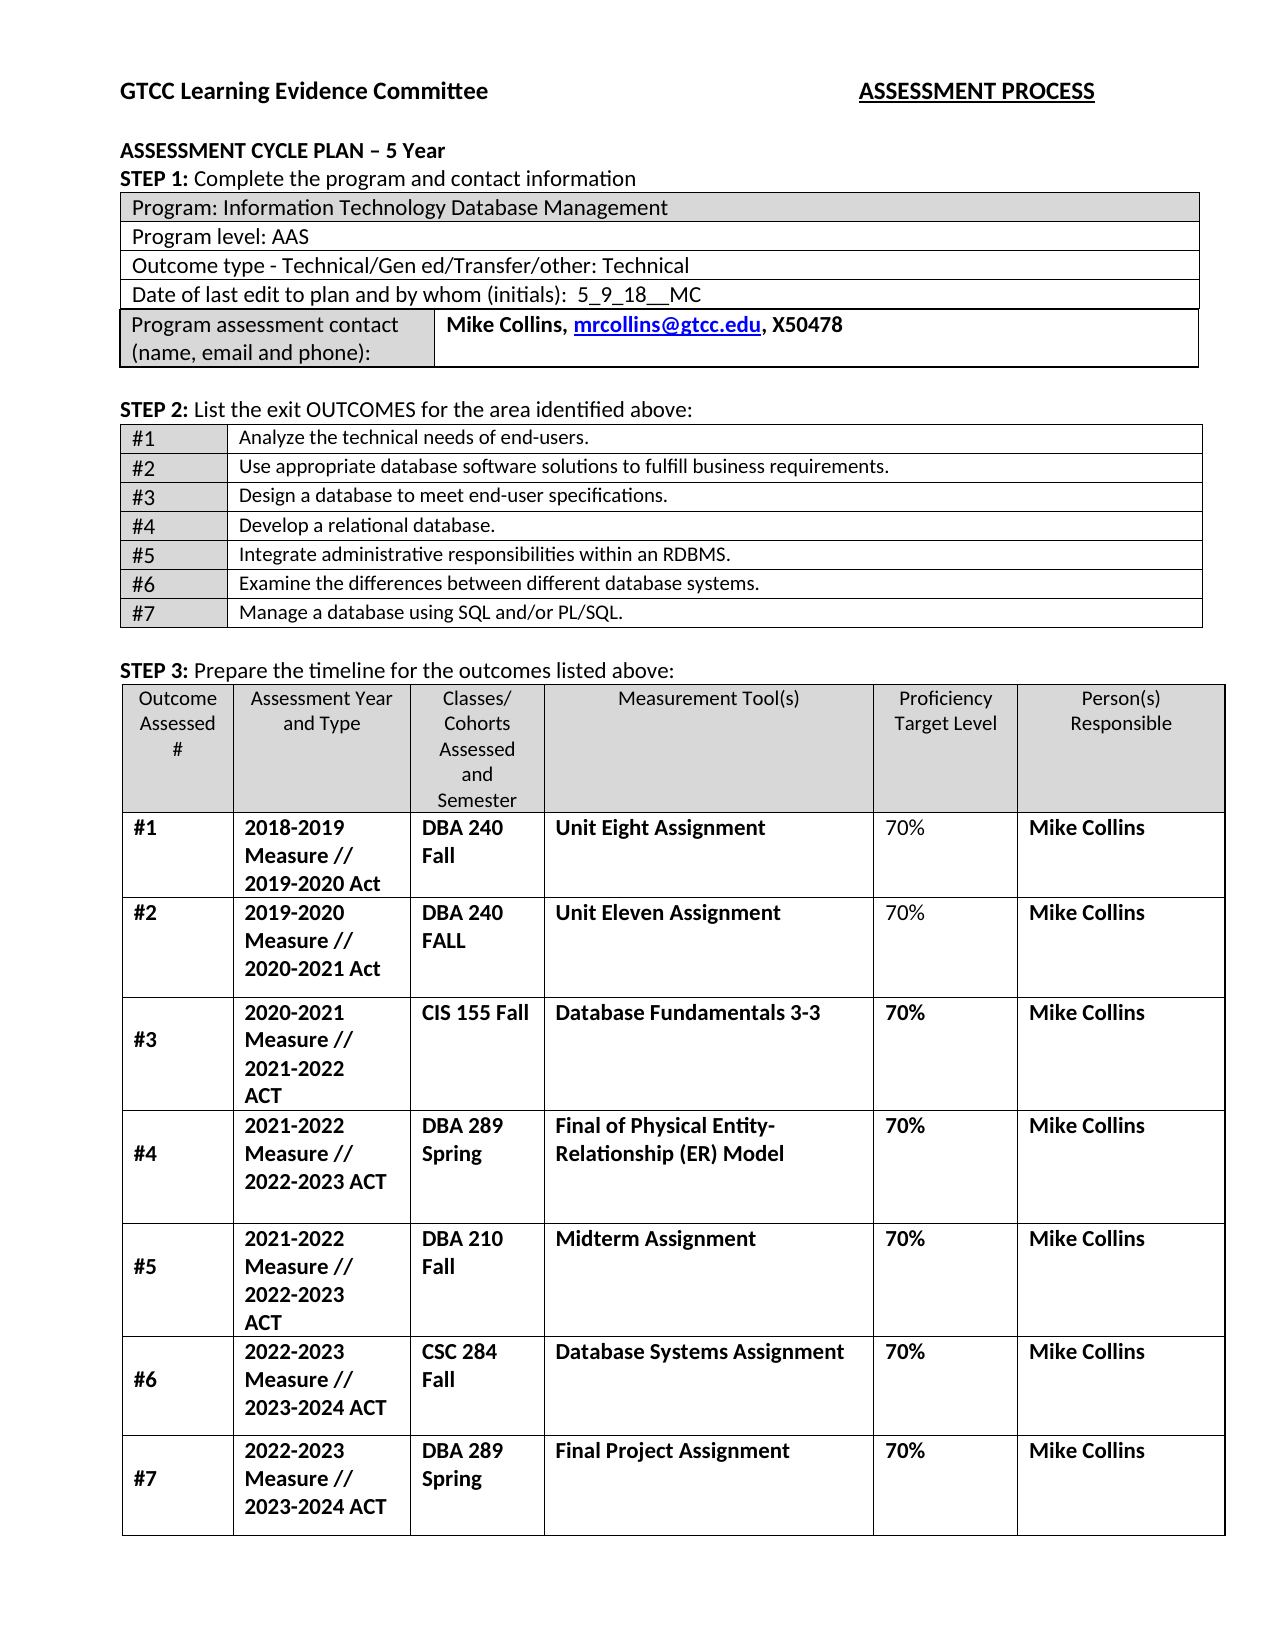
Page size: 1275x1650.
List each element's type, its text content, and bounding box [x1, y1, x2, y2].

table_cell Database Fundamentals 3-3 [545, 998, 873, 1110]
table_cell Mike Collins [1018, 898, 1224, 997]
table_cell Mike Collins [1018, 998, 1224, 1110]
table_header Outcome Assessed # [123, 685, 233, 812]
table_header Program assessment contact (name, email and phone): [121, 310, 434, 366]
text ASSESSMENT CYCLE PLAN – 5 Year STEP 1: Complete the program and contact information [120, 136, 1200, 192]
table_cell 2020-2021 Measure // 2021-2022 ACT [234, 998, 410, 1110]
table_cell #5 [121, 541, 227, 569]
table_cell #7 [121, 599, 227, 627]
table_cell Date of last edit to plan and by whom (initials): 5_9_18__MC [121, 280, 1199, 308]
table_cell DBA 240 FALL [411, 898, 544, 997]
table_header Proficiency Target Level [874, 685, 1017, 812]
table_cell 70% [874, 898, 1017, 997]
table_cell CIS 155 Fall [411, 998, 544, 1110]
table_cell #3 [123, 998, 233, 1110]
table_cell Final of Physical Entity-Relationship (ER) Model [545, 1111, 873, 1223]
text STEP 2: List the exit OUTCOMES for the area identified above: [120, 396, 1200, 423]
table_cell Midterm Assignment [545, 1224, 873, 1336]
table_cell Mike Collins [1018, 1224, 1224, 1336]
table_header Measurement Tool(s) [545, 685, 873, 812]
table_cell CSC 284 Fall [411, 1337, 544, 1435]
table_cell #7 [123, 1436, 233, 1534]
table_header #1 [121, 425, 227, 453]
table_cell Develop a relational database. [228, 512, 1202, 540]
table_cell Program level: AAS [121, 222, 1199, 250]
table_cell Use appropriate database software solutions to fulfill business requirements. [228, 454, 1202, 482]
table_cell Mike Collins [1018, 1111, 1224, 1223]
table_cell Design a database to meet end-user specifications. [228, 483, 1202, 511]
table_cell DBA 210 Fall [411, 1224, 544, 1336]
table_cell 2021-2022 Measure // 2022-2023 ACT [234, 1224, 410, 1336]
table_cell 70% [874, 1111, 1017, 1223]
table_cell Mike Collins [1018, 1337, 1224, 1435]
text STEP 3: Prepare the timeline for the outcomes listed above: [120, 656, 1200, 684]
table_cell Integrate administrative responsibilities within an RDBMS. [228, 541, 1202, 569]
table_cell 70% [874, 1224, 1017, 1336]
table_header Person(s) Responsible [1018, 685, 1224, 812]
table_cell #1 [123, 813, 233, 897]
table_cell Mike Collins [1018, 1436, 1224, 1534]
table_cell #4 [123, 1111, 233, 1223]
table_cell 70% [874, 813, 1017, 897]
table_cell 2022-2023 Measure // 2023-2024 ACT [234, 1337, 410, 1435]
table_cell Database Systems Assignment [545, 1337, 873, 1435]
table_header Classes/Cohorts Assessed and Semester [411, 685, 544, 812]
table_header Program: Information Technology Database Management [121, 193, 1199, 221]
table_cell #3 [121, 483, 227, 511]
table_header Mike Collins, mrcollins@gtcc.edu, X50478 [435, 310, 1198, 366]
table_cell 2021-2022 Measure // 2022-2023 ACT [234, 1111, 410, 1223]
table_cell 2022-2023 Measure // 2023-2024 ACT [234, 1436, 410, 1534]
table_cell #6 [121, 570, 227, 598]
table_cell Examine the differences between different database systems. [228, 570, 1202, 598]
table_cell DBA 289 Spring [411, 1111, 544, 1223]
table_cell Mike Collins [1018, 813, 1224, 897]
table_cell Manage a database using SQL and/or PL/SQL. [228, 599, 1202, 627]
table_cell 70% [874, 998, 1017, 1110]
table_cell #5 [123, 1224, 233, 1336]
table_cell 2018-2019 Measure // 2019-2020 Act [234, 813, 410, 897]
table_cell 70% [874, 1337, 1017, 1435]
table_cell #4 [121, 512, 227, 540]
table_cell #2 [123, 898, 233, 997]
table_header Assessment Year and Type [234, 685, 410, 812]
table_cell #6 [123, 1337, 233, 1435]
table_cell #2 [121, 454, 227, 482]
table_cell Final Project Assignment [545, 1436, 873, 1534]
table_cell DBA 240 Fall [411, 813, 544, 897]
table_header Analyze the technical needs of end-users. [228, 425, 1202, 453]
table_cell Unit Eleven Assignment [545, 898, 873, 997]
table_cell 2019-2020 Measure // 2020-2021 Act [234, 898, 410, 997]
table_cell 70% [874, 1436, 1017, 1534]
table_cell Outcome type - Technical/Gen ed/Transfer/other: Technical [121, 251, 1199, 279]
table_cell DBA 289 Spring [411, 1436, 544, 1534]
table_cell Unit Eight Assignment [545, 813, 873, 897]
